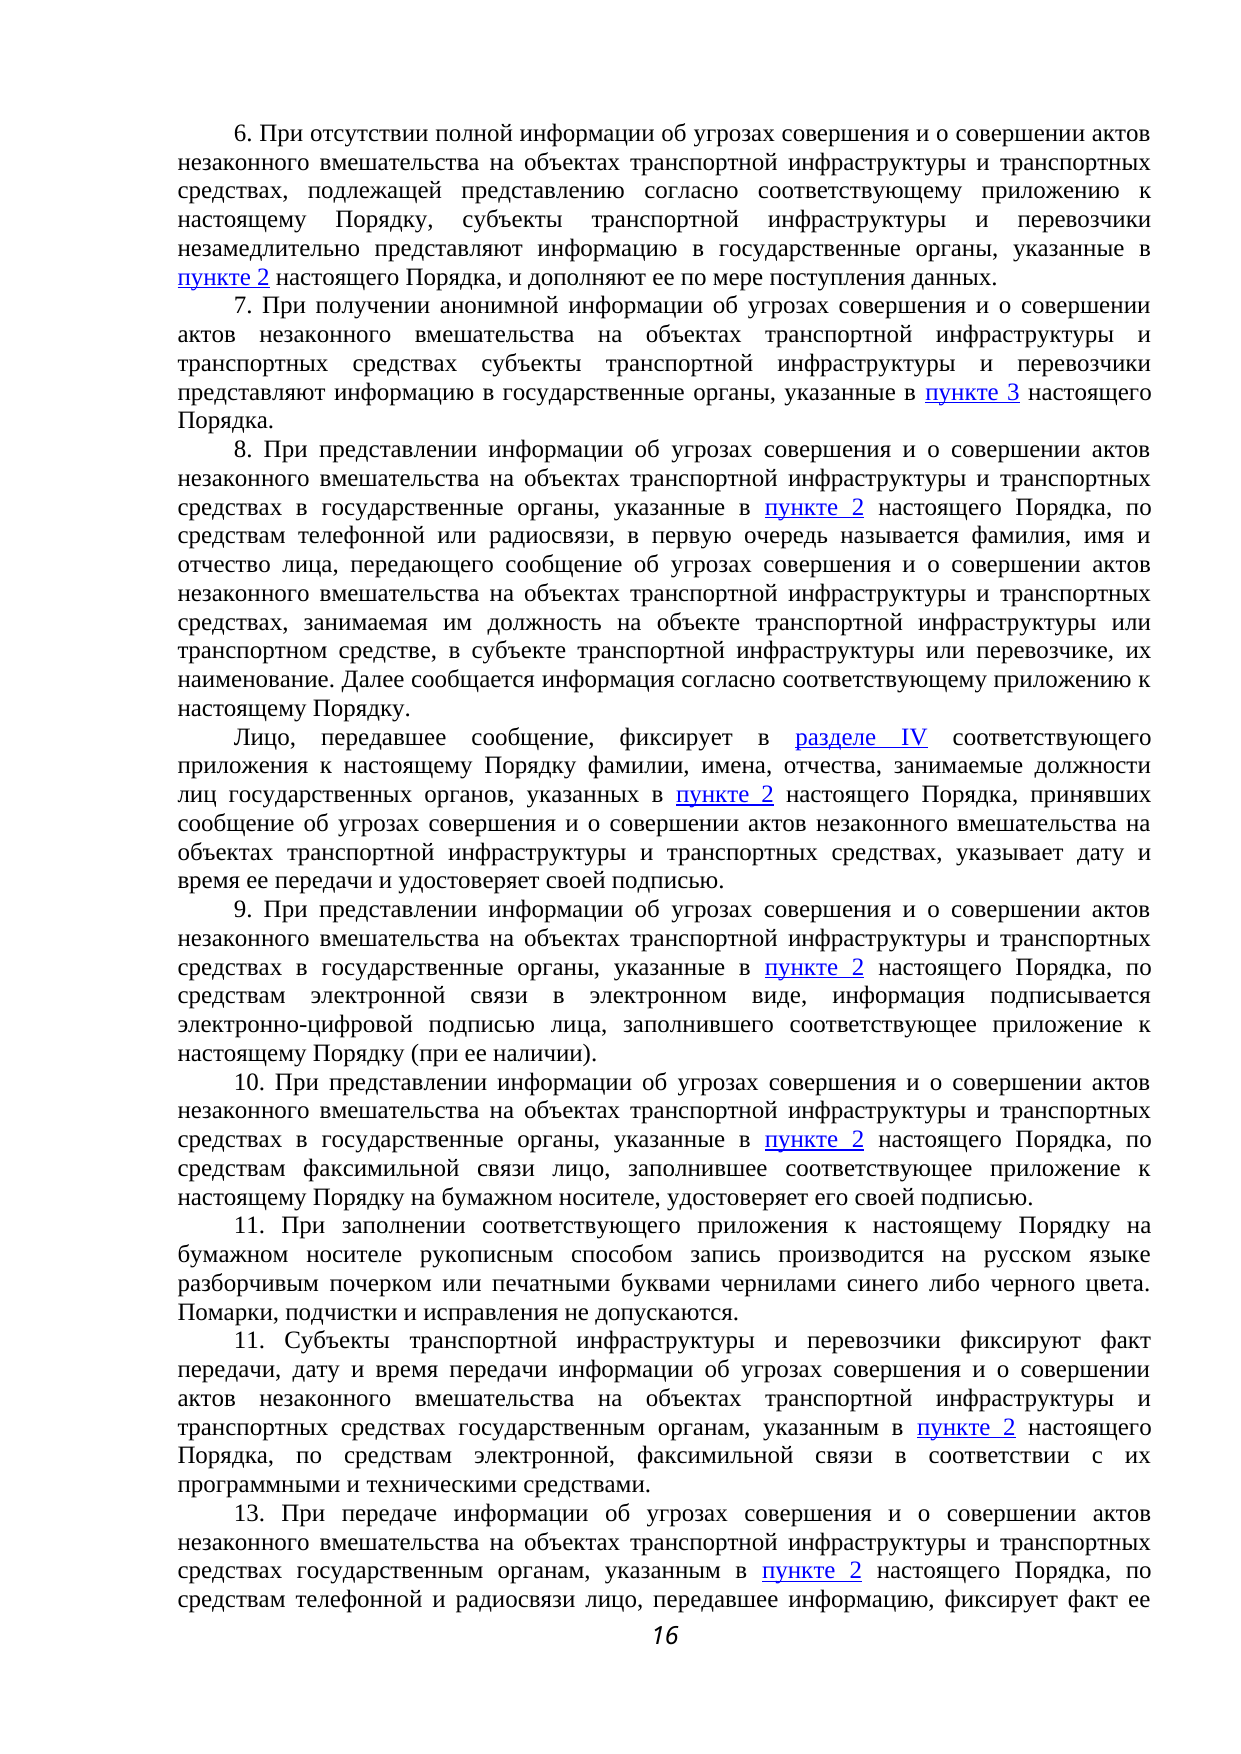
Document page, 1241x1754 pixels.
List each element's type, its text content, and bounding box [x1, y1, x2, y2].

text 6. При отсутствии полной информации об угрозах совершения и о совершении актов незаконного вмешательства на объектах транспортной инфраструктуры и транспортных средствах, подлежащей представлению согласно соответствующему приложению к настоящему Порядку, субъекты транспортной инфраструктуры и перевозчики незамедлительно представляют информацию в государственные органы, указанные в пункте 2 настоящего Порядка, и дополняют ее по мере поступления данных. [177, 118, 1152, 291]
text Лицо, передавшее сообщение, фиксирует в разделе IV соответствующего приложения к настоящему Порядку фамилии, имена, отчества, занимаемые должности лиц государственных органов, указанных в пункте 2 настоящего Порядка, принявших сообщение об угрозах совершения и о совершении актов незаконного вмешательства на объектах транспортной инфраструктуры и транспортных средствах, указывает дату и время ее передачи и удостоверяет своей подписью. [177, 722, 1152, 894]
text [177, 1498, 1152, 1613]
text 10. При представлении информации об угрозах совершения и о совершении актов незаконного вмешательства на объектах транспортной инфраструктуры и транспортных средствах в государственные органы, указанные в пункте 2 настоящего Порядка, по средствам факсимильной связи лицо, заполнившее соответствующее приложение к настоящему Порядку на бумажном носителе, удостоверяет его своей подписью. [177, 1067, 1152, 1211]
text 8. При представлении информации об угрозах совершения и о совершении актов незаконного вмешательства на объектах транспортной инфраструктуры и транспортных средствах в государственные органы, указанные в пункте 2 настоящего Порядка, по средствам телефонной или радиосвязи, в первую очередь называется фамилия, имя и отчество лица, передающего сообщение об угрозах совершения и о совершении актов незаконного вмешательства на объектах транспортной инфраструктуры и транспортных средствах, занимаемая им должность на объекте транспортной инфраструктуры или транспортном средстве, в субъекте транспортной инфраструктуры или перевозчике, их наименование. Далее сообщается информация согласно соответствующему приложению к настоящему Порядку. [177, 434, 1152, 722]
text 11. При заполнении соответствующего приложения к настоящему Порядку на бумажном носителе рукописным способом запись производится на русском языке разборчивым почерком или печатными буквами чернилами синего либо черного цвета. Помарки, подчистки и исправления не допускаются. [177, 1211, 1152, 1326]
text 9. При представлении информации об угрозах совершения и о совершении актов незаконного вмешательства на объектах транспортной инфраструктуры и транспортных средствах в государственные органы, указанные в пункте 2 настоящего Порядка, по средствам электронной связи в электронном виде, информация подписывается электронно-цифровой подписью лица, заполнившего соответствующее приложение к настоящему Порядку (при ее наличии). [177, 894, 1152, 1067]
text 7. При получении анонимной информации об угрозах совершения и о совершении актов незаконного вмешательства на объектах транспортной инфраструктуры и транспортных средствах субъекты транспортной инфраструктуры и перевозчики представляют информацию в государственные органы, указанные в пункте 3 настоящего Порядка. [177, 291, 1152, 434]
text 11. Субъекты транспортной инфраструктуры и перевозчики фиксируют факт передачи, дату и время передачи информации об угрозах совершения и о совершении актов незаконного вмешательства на объектах транспортной инфраструктуры и транспортных средствах государственным органам, указанным в пункте 2 настоящего Порядка, по средствам электронной, факсимильной связи в соответствии с их программными и техническими средствами. [177, 1326, 1152, 1498]
